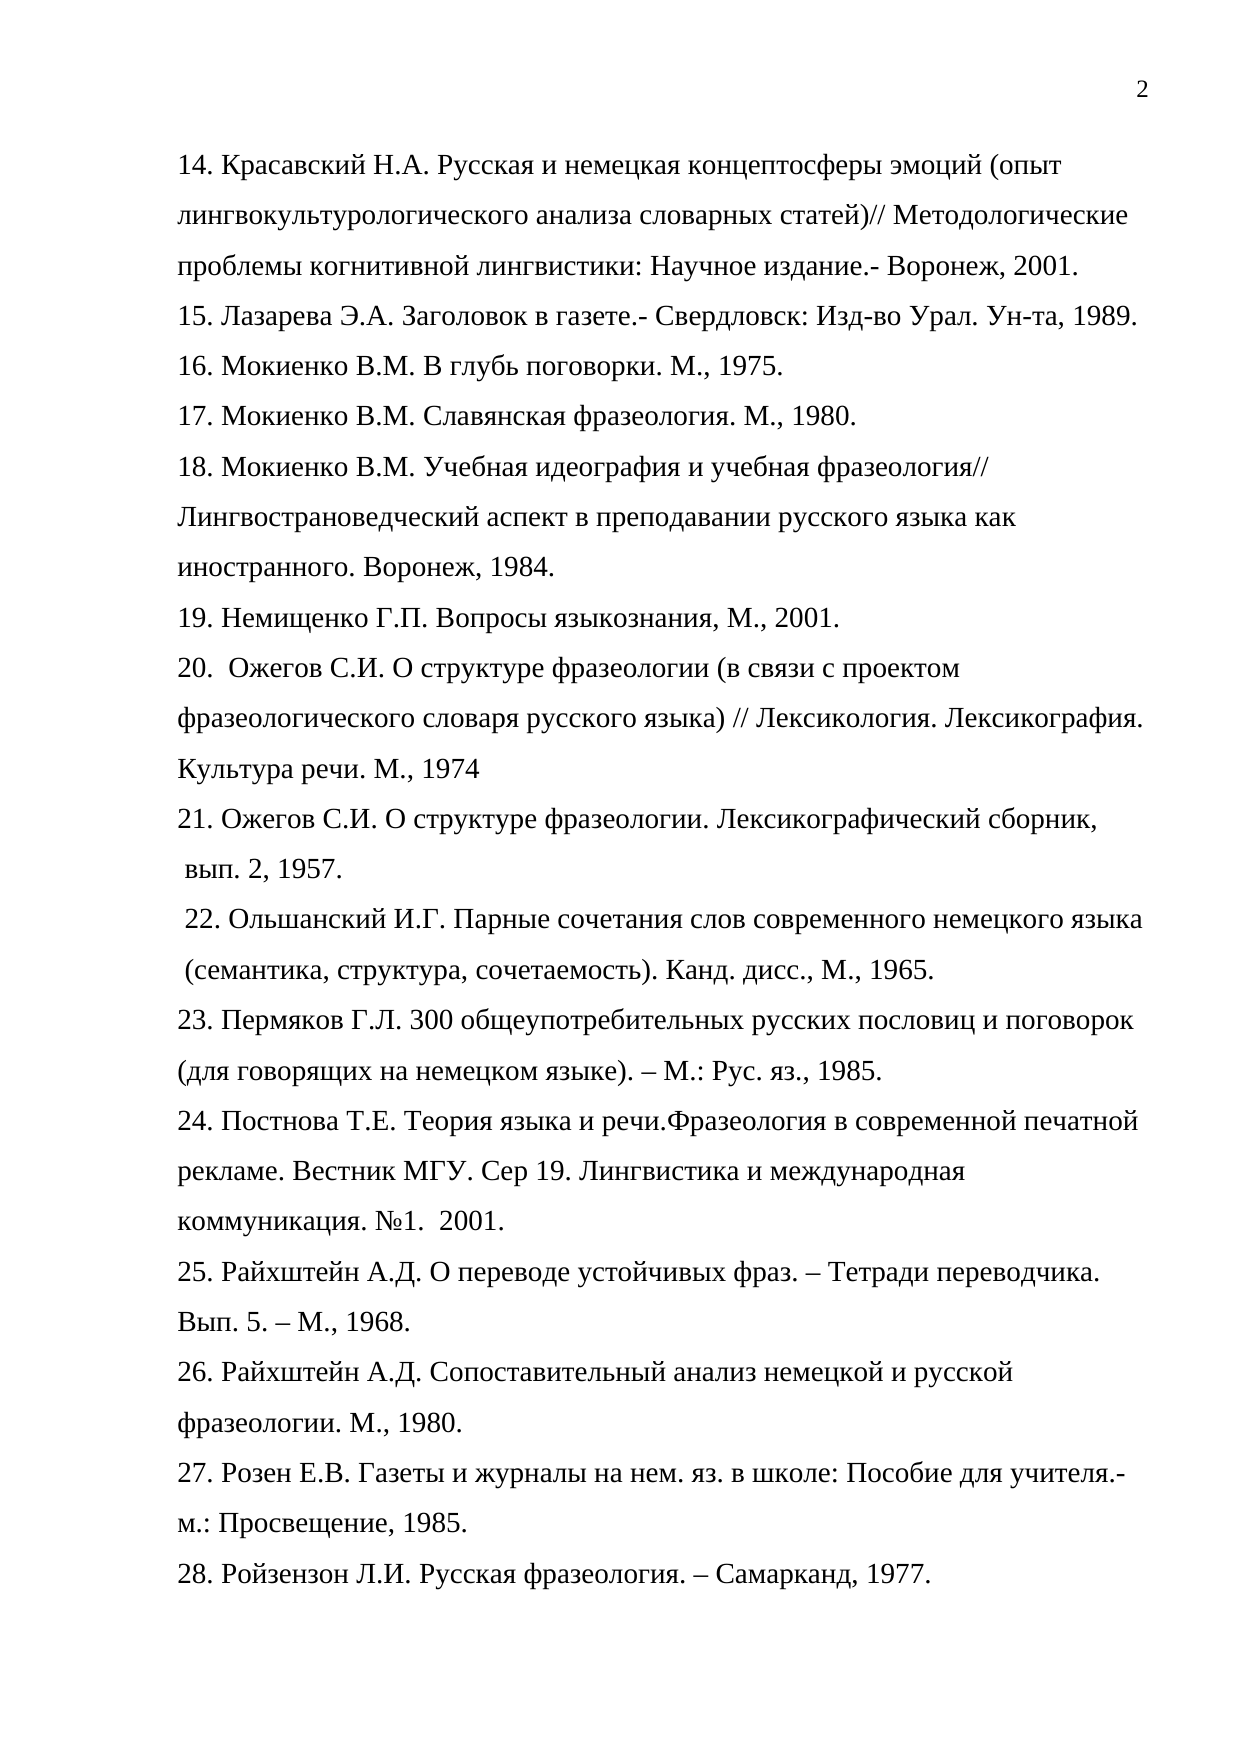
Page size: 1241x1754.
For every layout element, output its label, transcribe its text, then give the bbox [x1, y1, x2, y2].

text 23. Пермяков Г.Л. 300 общеупотребительных русских пословиц и поговорок [177, 1002, 1149, 1036]
text 15. Лазарева Э.А. Заголовок в газете.- Свердловск: Изд-во Урал. Ун-та, 1989. [177, 298, 1149, 331]
text 25. Райхштейн А.Д. О переводе устойчивых фраз. – Тетради переводчика. Вып. 5. – М., 1968. [177, 1254, 1149, 1338]
text 27. Розен Е.В. Газеты и журналы на нем. яз. в школе: Пособие для учителя.- м.: Просвещение, 1985. [177, 1455, 1149, 1539]
text (семантика, структура, сочетаемость). Канд. дисс., М., 1965. [177, 952, 1149, 986]
text 17. Мокиенко В.М. Славянская фразеология. М., 1980. [177, 398, 1149, 432]
text иностранного. Воронеж, 1984. [177, 549, 1149, 583]
text 21. Ожегов С.И. О структуре фразеологии. Лексикографический сборник, [177, 801, 1149, 834]
text 16. Мокиенко В.М. В глубь поговорки. М., 1975. [177, 348, 1149, 382]
text Лингвострановедческий аспект в преподавании русского языка как [177, 499, 1149, 533]
text 18. Мокиенко В.М. Учебная идеография и учебная фразеология// [177, 449, 1149, 482]
text 19. Немищенко Г.П. Вопросы языкознания, М., 2001. [177, 600, 1149, 633]
text 20. Ожегов С.И. О структуре фразеологии (в связи с проектом фразеологического словаря русского языка) // Лексикология. Лексикография. Культура речи. М., 1974 [177, 650, 1149, 784]
text 24. Постнова Т.Е. Теория языка и речи.Фразеология в современной печатной рекламе. Вестник МГУ. Сер 19. Лингвистика и международная коммуникация. №1. 2001. [177, 1103, 1149, 1237]
text (для говорящих на немецком языке). – М.: Рус. яз., 1985. [177, 1053, 1149, 1086]
text 14. Красавский Н.А. Русская и немецкая концептосферы эмоций (опыт лингвокультурологического анализа словарных статей)// Методологические проблемы когнитивной лингвистики: Научное издание.- Воронеж, 2001. [177, 147, 1149, 281]
text вып. 2, 1957. [177, 851, 1149, 885]
text 22. Ольшанский И.Г. Парные сочетания слов современного немецкого языка [177, 902, 1149, 935]
text 28. Ройзензон Л.И. Русская фразеология. – Самарканд, 1977. [177, 1556, 1149, 1589]
text 26. Райхштейн А.Д. Сопоставительный анализ немецкой и русской фразеологии. М., 1980. [177, 1354, 1149, 1438]
